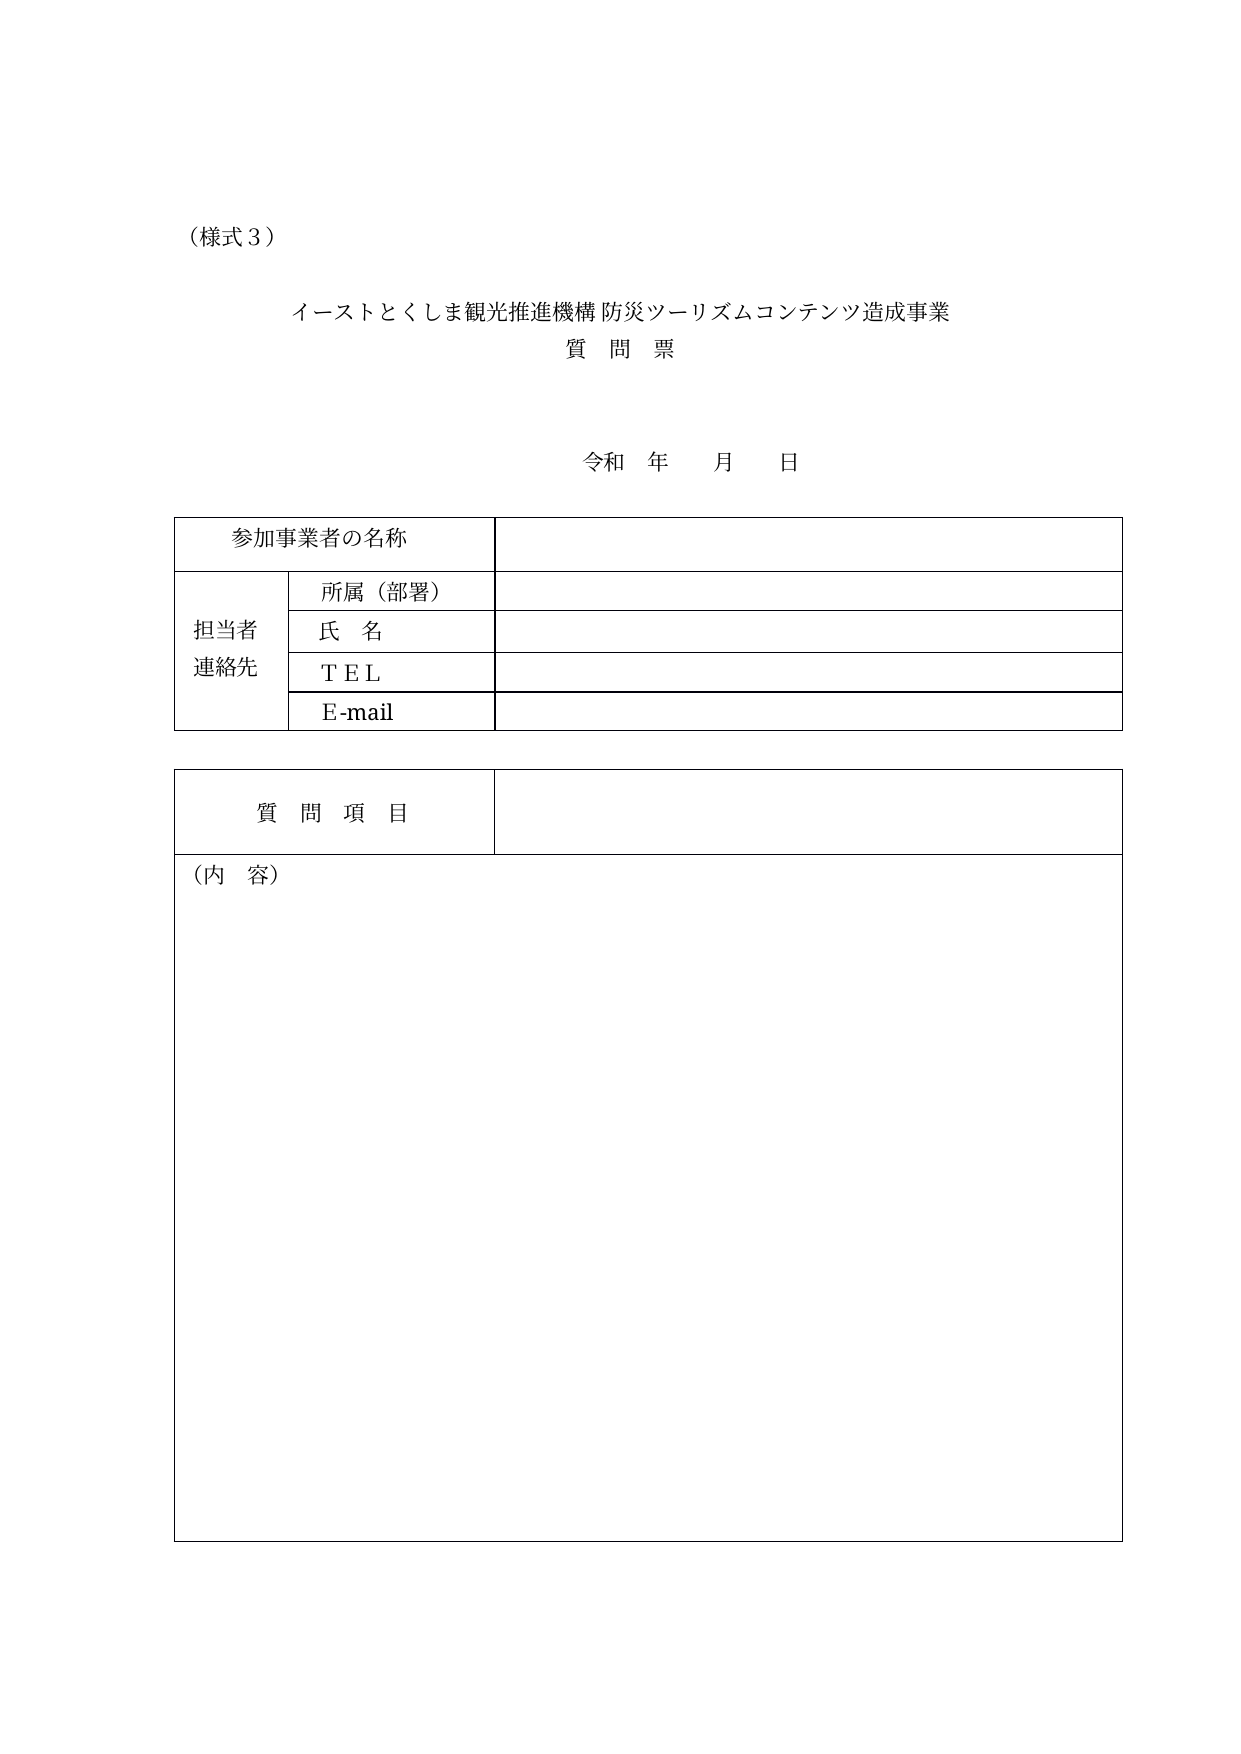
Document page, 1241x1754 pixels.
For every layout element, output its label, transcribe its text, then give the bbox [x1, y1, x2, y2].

text （様式３） [177, 217, 1063, 254]
table_header 質 問 項 目 [175, 770, 494, 854]
table_cell [496, 653, 1122, 691]
text 令和 年 月 日 [177, 442, 1063, 479]
table_cell 担当者 連絡先 [175, 572, 288, 730]
text 質 問 票 [177, 329, 1063, 367]
table_cell 氏 名 [289, 611, 494, 652]
table_cell [496, 693, 1122, 730]
table_header [495, 770, 1122, 854]
table_header 参加事業者の名称 [175, 518, 494, 571]
table_cell Ｅ-mail [289, 693, 494, 730]
table_cell [496, 572, 1122, 610]
table_cell [496, 611, 1122, 652]
table_header [496, 518, 1122, 571]
text イーストとくしま観光推進機構 防災ツーリズムコンテンツ造成事業 [177, 292, 1063, 329]
table_cell 所属（部署） [289, 572, 494, 610]
table_cell ＴＥＬ [289, 653, 494, 691]
table_cell （内 容） [175, 855, 1122, 1541]
